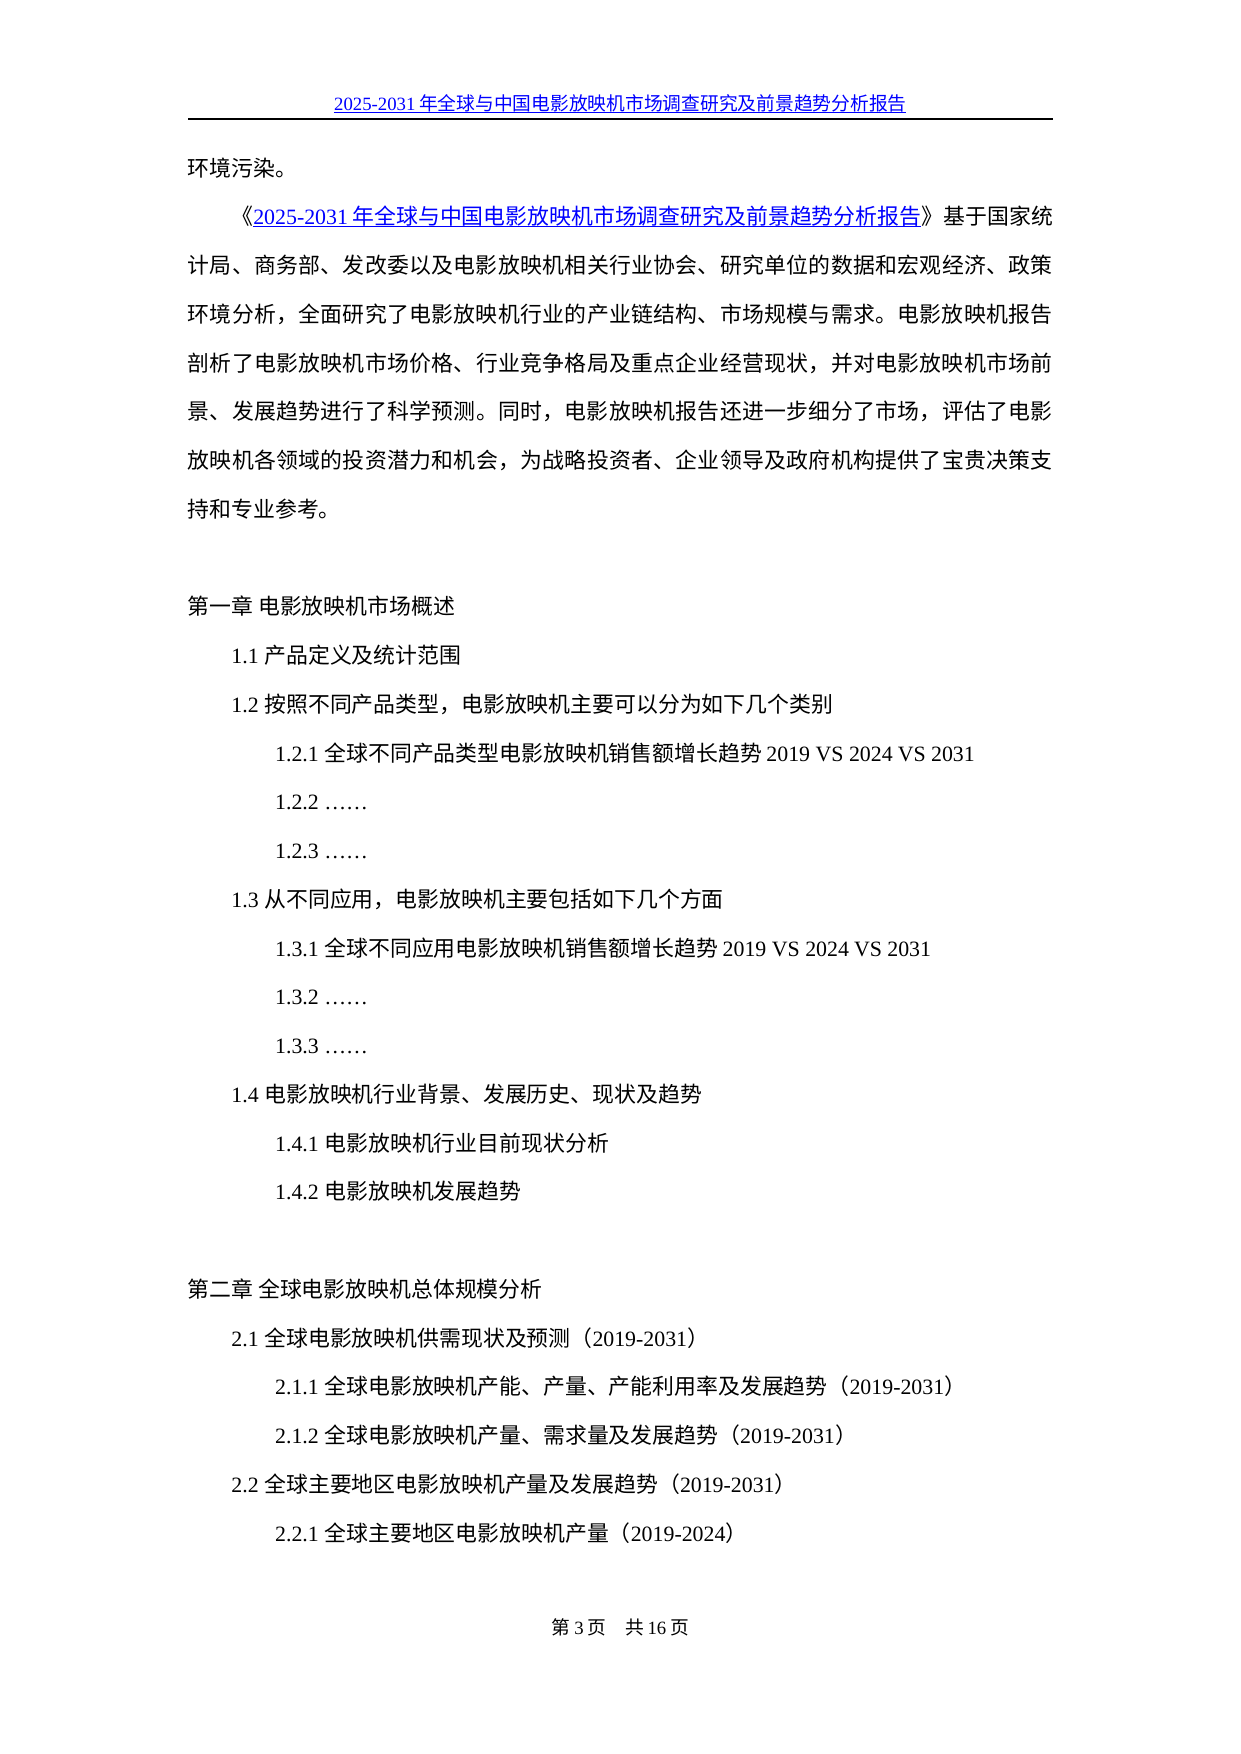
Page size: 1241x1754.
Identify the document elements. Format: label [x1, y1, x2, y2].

text [187, 150, 1053, 1548]
